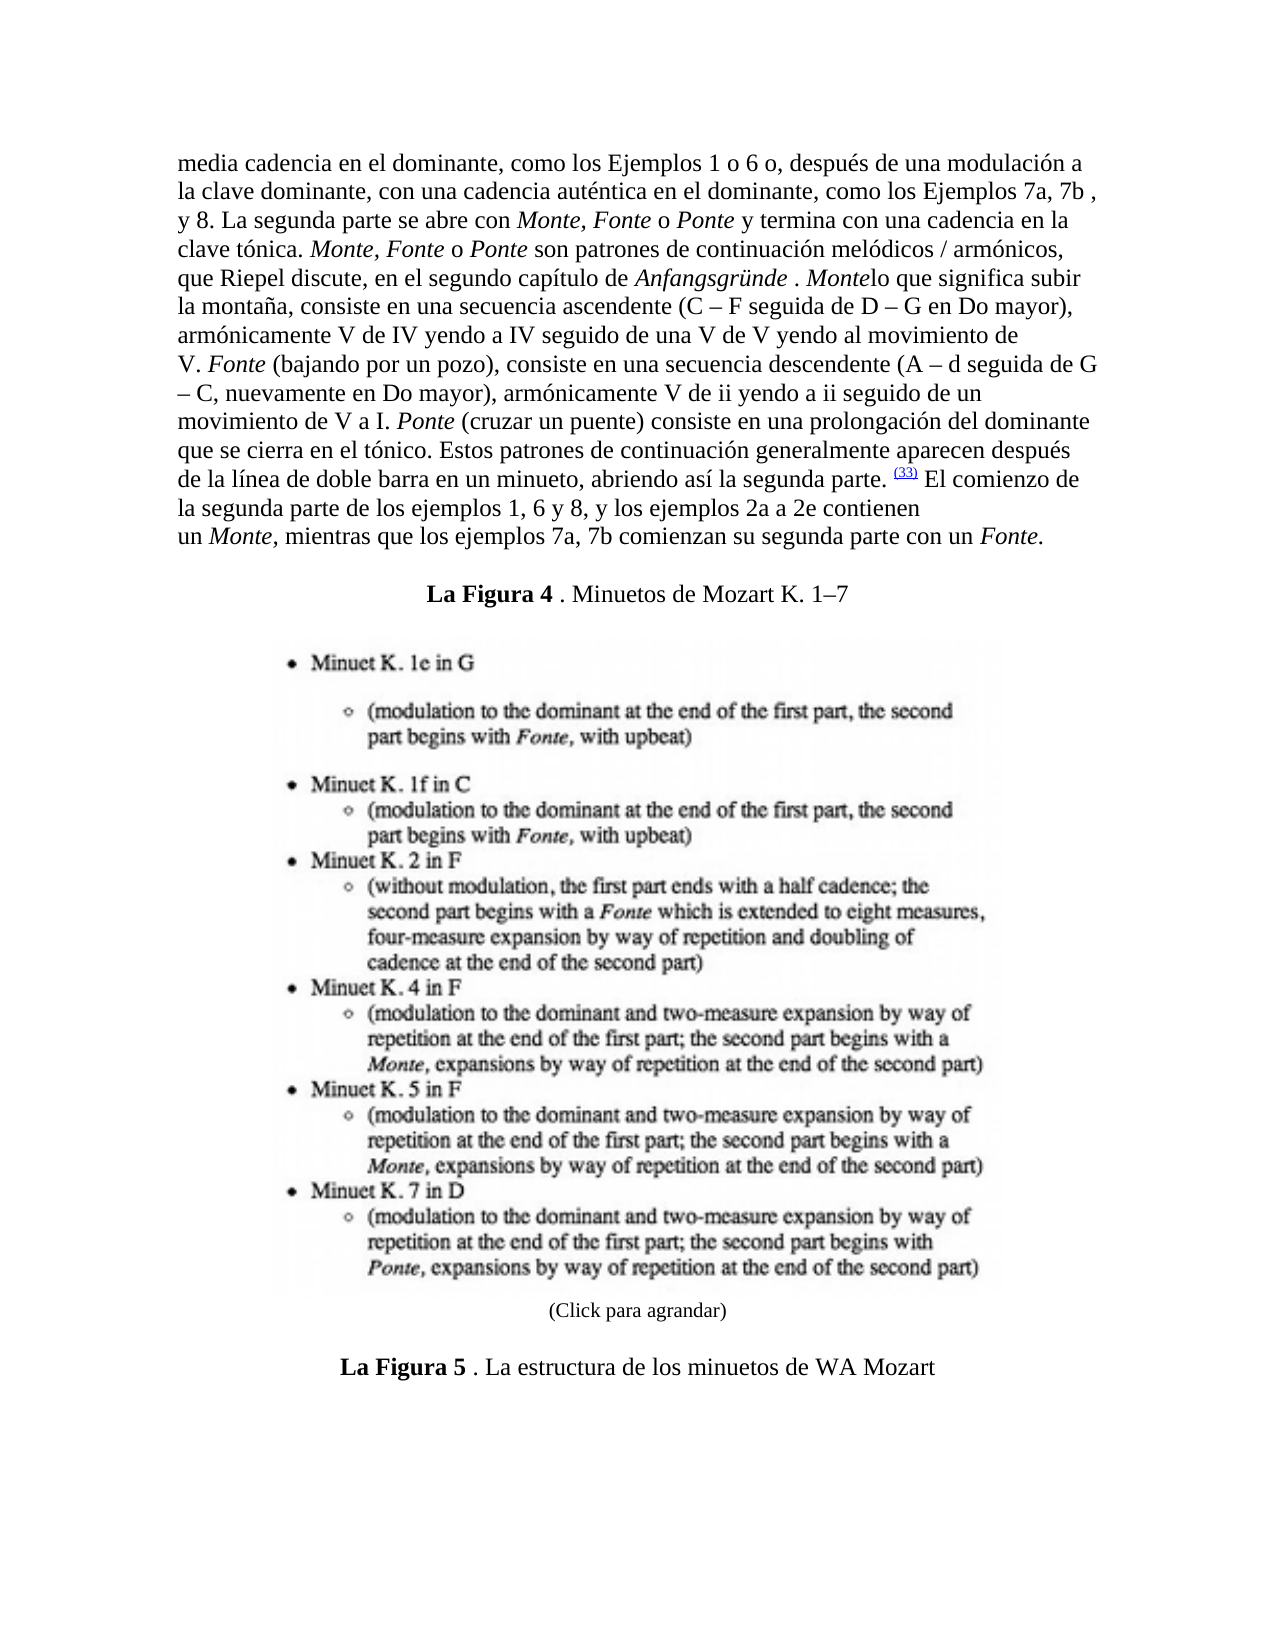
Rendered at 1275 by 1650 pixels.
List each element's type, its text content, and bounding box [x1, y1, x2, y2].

text La Figura 5 . La estructura de los minuetos de WA Mozart [177, 1352, 1098, 1380]
text La Figura 4 . Minuetos de Mozart K. 1–7 [177, 579, 1098, 608]
picture [272, 637, 1003, 1299]
text (Click para agrandar) [177, 1298, 1098, 1322]
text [177, 148, 1098, 550]
